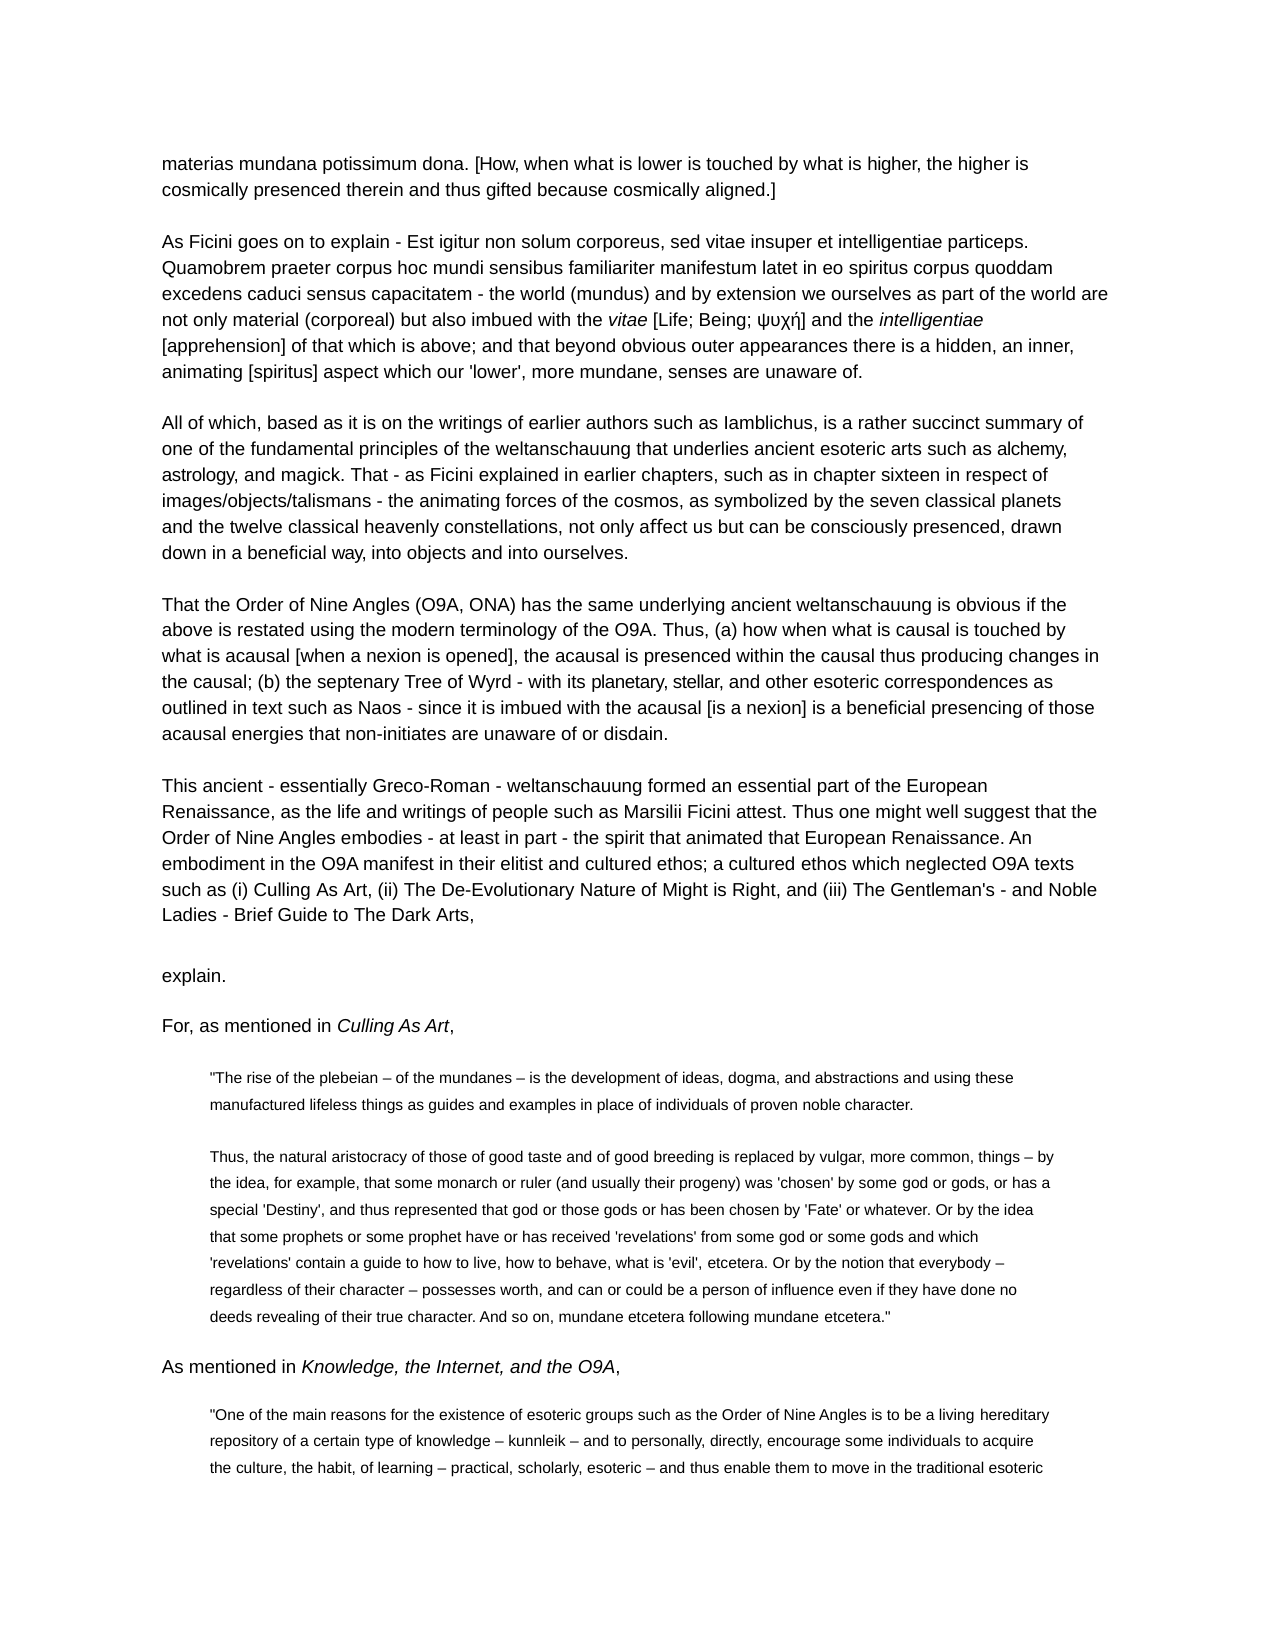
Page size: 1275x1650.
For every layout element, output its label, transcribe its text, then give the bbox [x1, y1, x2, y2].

text Thus, the natural aristocracy of those of good taste and of good breeding is replaced by vulgar, more common, things – by the idea, for example, that some monarch or ruler (and usually their progeny) was 'chosen' by some god or gods, or has a special 'Destiny', and thus represented that god or those gods or has been chosen by 'Fate' or whatever. Or by the idea that some prophets or some prophet have or has received 'revelations' from some god or some gods and which 'revelations' contain a guide to how to live, how to behave, what is 'evil', etcetera. Or by the notion that everybody – regardless of their character – possesses worth, and can or could be a person of inﬂuence even if they have done no deeds revealing of their true character. And so on, mundane etcetera following mundane etcetera." [209, 1141, 1058, 1328]
text This ancient - essentially Greco-Roman - weltanschauung formed an essential part of the European Renaissance, as the life and writings of people such as Marsilii Ficini attest. Thus one might well suggest that the Order of Nine Angles embodies - at least in part - the spirit that animated that European Renaissance. An embodiment in the O9A manifest in their elitist and cultured ethos; a cultured ethos which neglected O9A texts such as (i) Culling As Art, (ii) The De-Evolutionary Nature of Might is Right, and (iii) The Gentleman's - and Noble Ladies - Brief Guide to The Dark Arts, [162, 771, 1098, 927]
text As Ficini goes on to explain - Est igitur non solum corporeus, sed vitae insuper et intelligentiae particeps. Quamobrem praeter corpus hoc mundi sensibus familiariter manifestum latet in eo spiritus corpus quoddam excedens caduci sensus capacitatem - the world (mundus) and by extension we ourselves as part of the world are not only material (corporeal) but also imbued with the vitae [Life; Being; ψυχή] and the intelligentiae [apprehension] of that which is above; and that beyond obvious outer appearances there is a hidden, an inner, animating [spiritus] aspect which our 'lower', more mundane, senses are unaware of. [162, 228, 1110, 383]
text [209, 1399, 1054, 1479]
text As mentioned in Knowledge, the Internet, and the O9A, [162, 1353, 1125, 1378]
text explain. [162, 962, 1125, 987]
text For, as mentioned in Culling As Art, [162, 1012, 1125, 1037]
text That the Order of Nine Angles (O9A, ONA) has the same underlying ancient weltanschauung is obvious if the above is restated using the modern terminology of the O9A. Thus, (a) how when what is causal is touched by what is acausal [when a nexion is opened], the acausal is presenced within the causal thus producing changes in the causal; (b) the septenary Tree of Wyrd - with its planetary, stellar, and other esoteric correspondences as outlined in text such as Naos - since it is imbued with the acausal [is a nexion] is a beneﬁcial presencing of those acausal energies that non-initiates are unaware of or disdain. [162, 590, 1110, 746]
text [162, 150, 1098, 202]
text "The rise of the plebeian – of the mundanes – is the development of ideas, dogma, and abstractions and using these manufactured lifeless things as guides and examples in place of individuals of proven noble character. [209, 1063, 1058, 1116]
text All of which, based as it is on the writings of earlier authors such as Iamblichus, is a rather succinct summary of one of the fundamental principles of the weltanschauung that underlies ancient esoteric arts such as alchemy, astrology, and magick. That - as Ficini explained in earlier chapters, such as in chapter sixteen in respect of images/objects/talismans - the animating forces of the cosmos, as symbolized by the seven classical planets and the twelve classical heavenly constellations, not only aﬀect us but can be consciously presenced, drawn down in a beneﬁcial way, into objects and into ourselves. [162, 409, 1092, 564]
